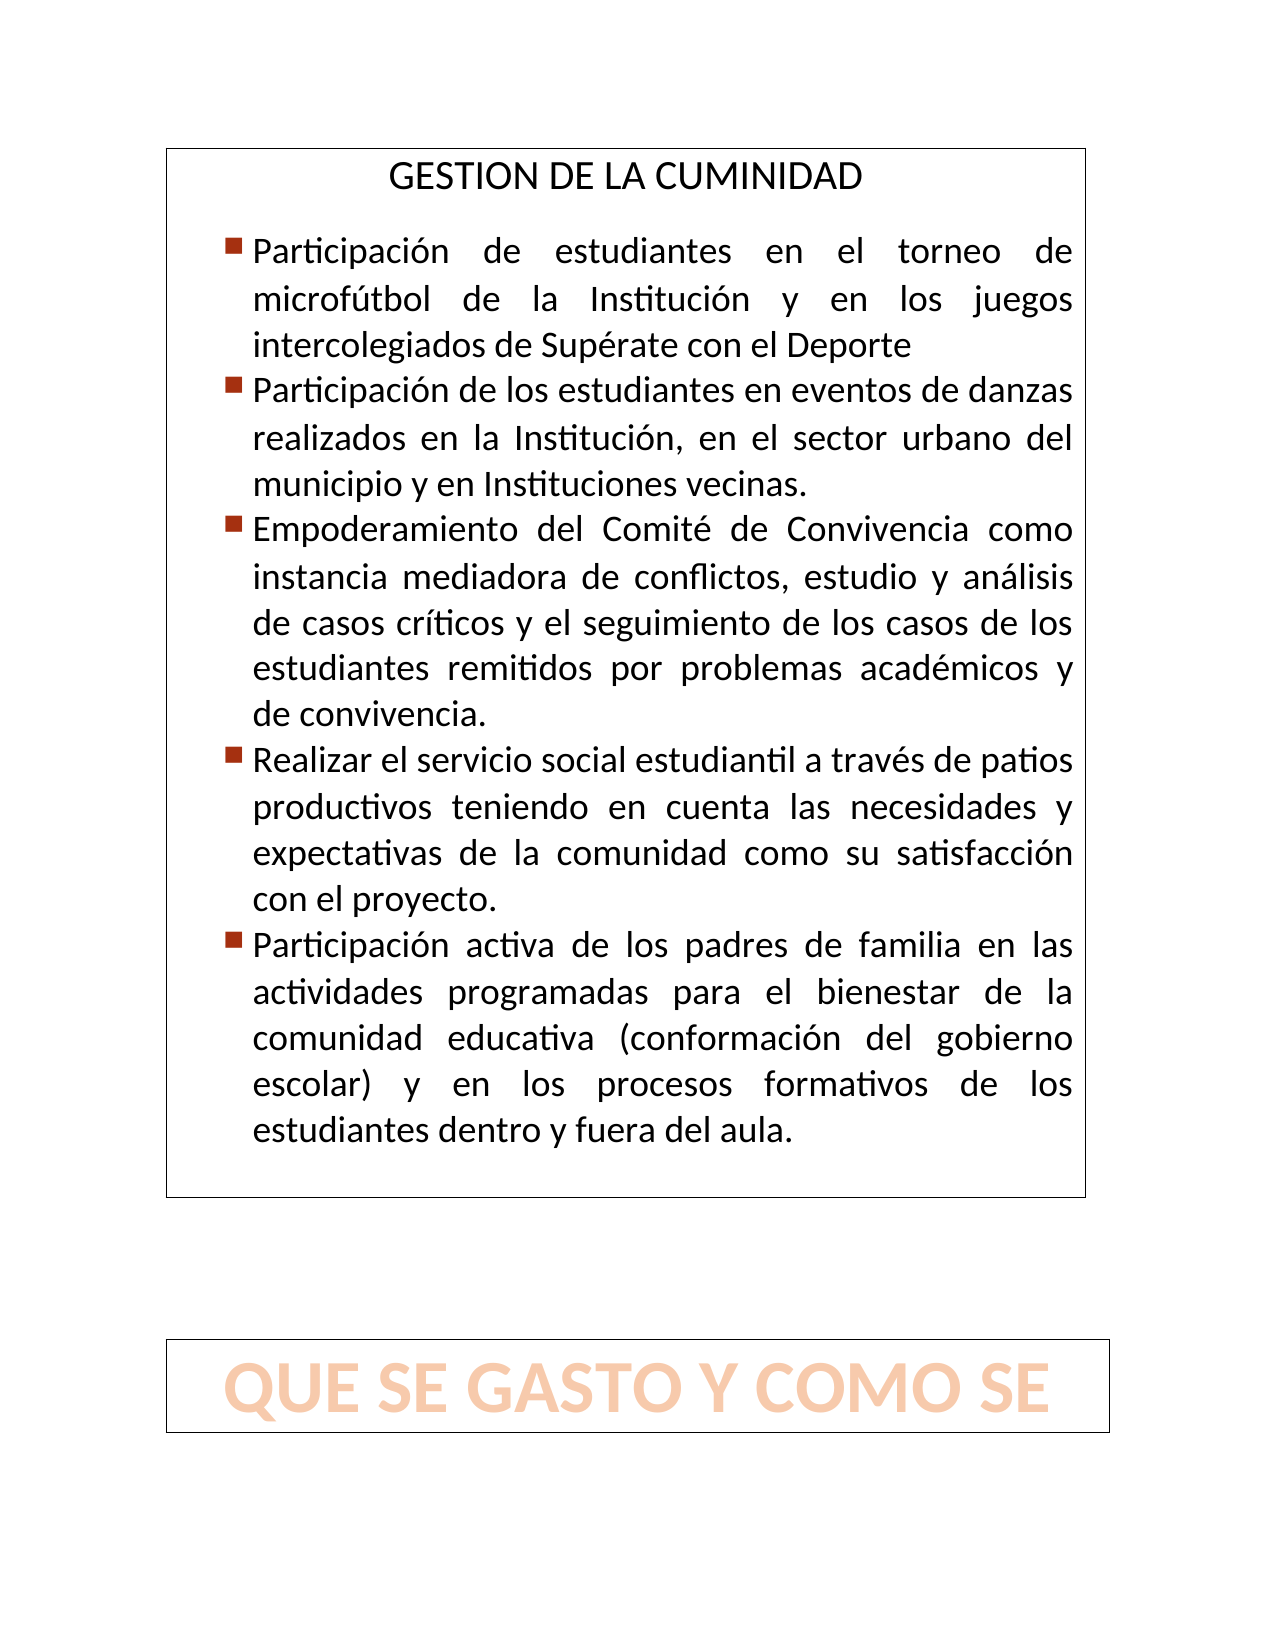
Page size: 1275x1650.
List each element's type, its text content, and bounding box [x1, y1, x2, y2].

table_cell GESTION DE LA CUMINIDAD Participación de estudiantes en el torneo de microfútbol de la Institución y en los juegos intercolegiados de Supérate con el Deporte Participación de los estudiantes en eventos de danzas realizados en la Institución, en el sector urbano del municipio y en Instituciones vecinas. Empoderamiento del Comité de Convivencia como instancia mediadora de conflictos, estudio y análisis de casos críticos y el seguimiento de los casos de los estudiantes remitidos por problemas académicos y de convivencia. Realizar el servicio social estudiantil a través de patios productivos teniendo en cuenta las necesidades y expectativas de la comunidad como su satisfacción con el proyecto. Participación activa de los padres de familia en las actividades programadas para el bienestar de la comunidad educativa (conformación del gobierno escolar) y en los procesos formativos de los estudiantes dentro y fuera del aula. [167, 149, 1085, 1197]
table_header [167, 1340, 1109, 1432]
